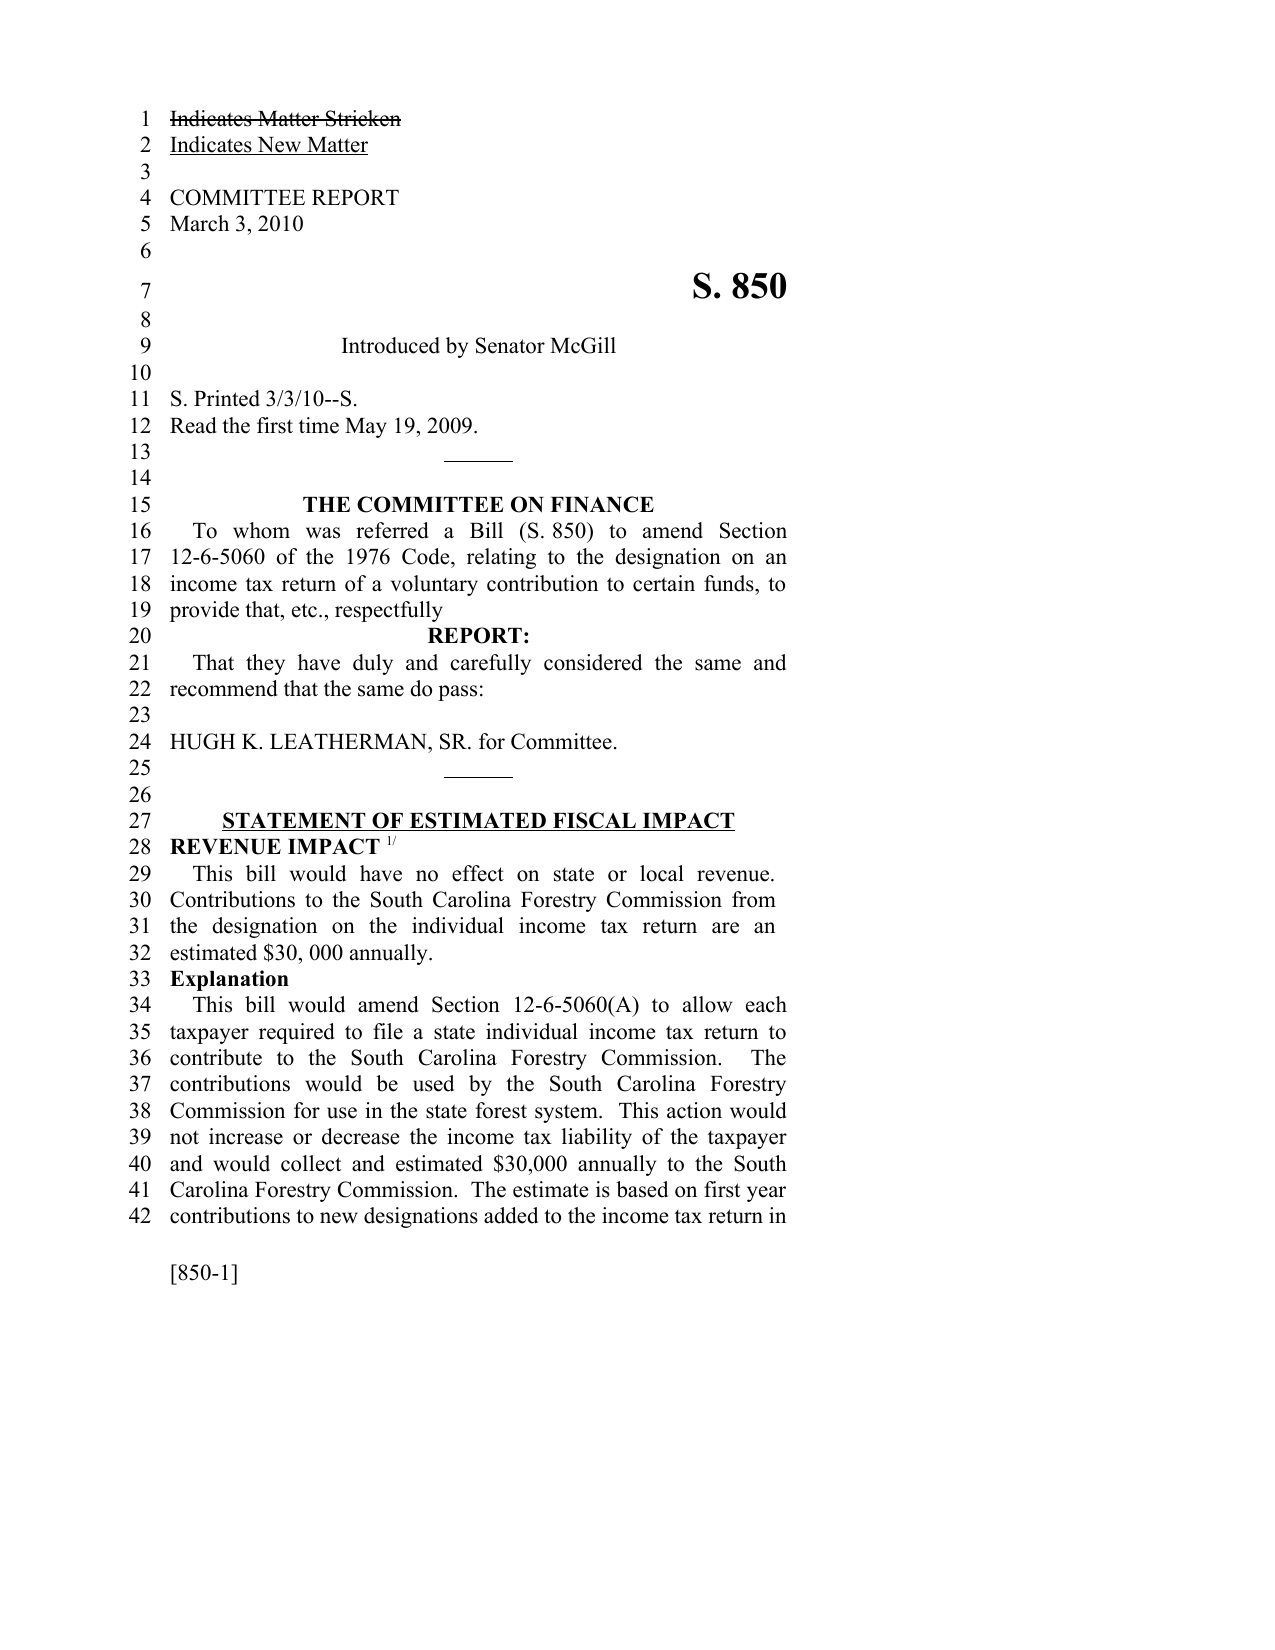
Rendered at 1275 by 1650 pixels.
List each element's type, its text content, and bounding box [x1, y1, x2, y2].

text Indicates Matter Stricken [169, 105, 787, 131]
text S. 850 [169, 263, 787, 306]
text Explanation [169, 965, 787, 991]
text COMMITTEE REPORT [169, 184, 787, 210]
text REPORT: [169, 622, 787, 649]
text S. Printed 3/3/10--S. [169, 385, 787, 412]
text That they have duly and carefully considered the same and recommend that the same do pass: [169, 649, 787, 702]
text Introduced by Senator McGill [169, 333, 787, 359]
text To whom was referred a Bill (S. 850) to amend Section 12-6-5060 of the 1976 Code, relating to the designation on an income tax return of a voluntary contribution to certain funds, to provide that, etc., respectfully [169, 517, 787, 622]
text REVENUE IMPACT 1/ [169, 833, 787, 860]
text STATEMENT OF ESTIMATED FISCAL IMPACT [169, 807, 787, 833]
text This bill would have no effect on state or local revenue. Contributions to the South Carolina Forestry Commission from the designation on the individual income tax return are an estimated $30, 000 annually. [169, 860, 776, 965]
text Indicates New Matter [169, 131, 787, 158]
text March 3, 2010 [169, 210, 787, 237]
text THE COMMITTEE ON FINANCE [169, 491, 787, 517]
text Read the first time May 19, 2009. [169, 412, 787, 438]
text HUGH K. LEATHERMAN, SR. for Committee. [169, 728, 787, 754]
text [169, 991, 787, 1229]
